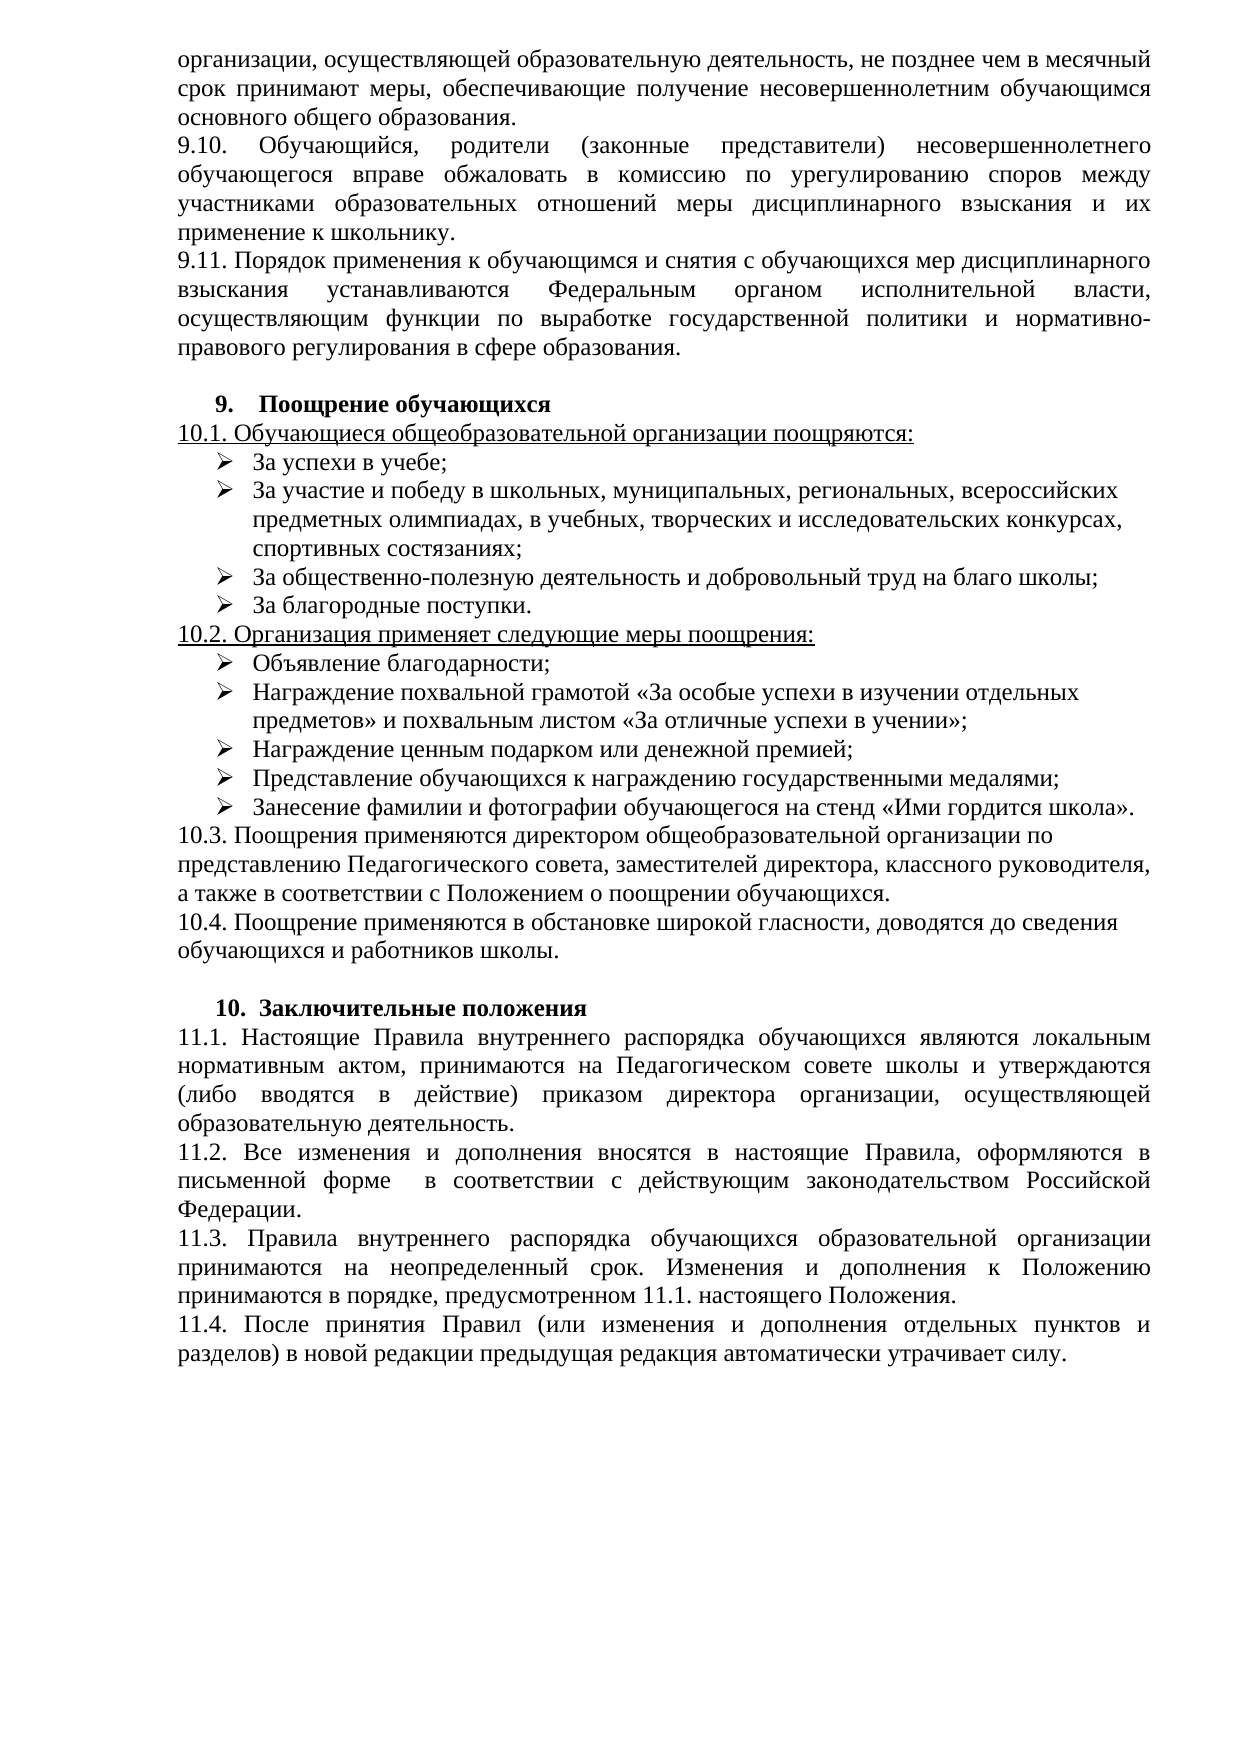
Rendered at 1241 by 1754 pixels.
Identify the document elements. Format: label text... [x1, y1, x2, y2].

text 10.2. Организация применяет следующие меры поощрения: [177, 619, 1152, 648]
text 10.1. Обучающиеся общеобразовательной организации поощряются: [177, 418, 1152, 447]
list Занесение фамилии и фотографии обучающегося на стенд «Ими гордится школа». [215, 792, 1152, 821]
text 10.3. Поощрения применяются директором общеобразовательной организации по представлению Педагогического совета, заместителей директора, классного руководителя, а также в соответствии с Положением о поощрении обучающихся. [177, 821, 1152, 907]
list Заключительные положения [215, 993, 1152, 1022]
text 11.4. После принятия Правил (или изменения и дополнения отдельных пунктов и разделов) в новой редакции предыдущая редакция автоматически утрачивает силу. [177, 1309, 1152, 1367]
text 11.3. Правила внутреннего распорядка обучающихся образовательной организации принимаются на неопределенный срок. Изменения и дополнения к Положению принимаются в порядке, предусмотренном 11.1. настоящего Положения. [177, 1223, 1152, 1309]
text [177, 44, 1152, 131]
list За успехи в учебе; [215, 447, 1152, 476]
list Объявление благодарности; [215, 648, 1152, 677]
text 11.1. Настоящие Правила внутреннего распорядка обучающихся являются локальным нормативным актом, принимаются на Педагогическом совете школы и утверждаются (либо вводятся в действие) приказом директора организации, осуществляющей образовательную деятельность. [177, 1022, 1152, 1137]
text 9.10. Обучающийся, родители (законные представители) несовершеннолетнего обучающегося вправе обжаловать в комиссию по урегулированию споров между участниками образовательных отношений меры дисциплинарного взыскания и их применение к школьнику. [177, 131, 1152, 246]
text 10.4. Поощрение применяются в обстановке широкой гласности, доводятся до сведения обучающихся и работников школы. [177, 907, 1152, 964]
list Награждение похвальной грамотой «За особые успехи в изучении отдельных предметов» и похвальным листом «За отличные успехи в учении»; [215, 677, 1152, 734]
text 11.2. Все изменения и дополнения вносятся в настоящие Правила, оформляются в письменной форме в соответствии с действующим законодательством Российской Федерации. [177, 1137, 1152, 1223]
list За общественно-полезную деятельность и добровольный труд на благо школы; [215, 562, 1152, 591]
list Поощрение обучающихся [215, 389, 1152, 418]
text 9.11. Порядок применения к обучающимся и снятия с обучающихся мер дисциплинарного взыскания устанавливаются Федеральным органом исполнительной власти, осуществляющим функции по выработке государственной политики и нормативно-правового регулирования в сфере образования. [177, 246, 1152, 361]
list Представление обучающихся к награждению государственными медалями; [215, 763, 1152, 792]
list Награждение ценным подарком или денежной премией; [215, 734, 1152, 763]
list За участие и победу в школьных, муниципальных, региональных, всероссийских предметных олимпиадах, в учебных, творческих и исследовательских конкурсах, спортивных состязаниях; [215, 476, 1152, 562]
list За благородные поступки. [215, 591, 1152, 619]
